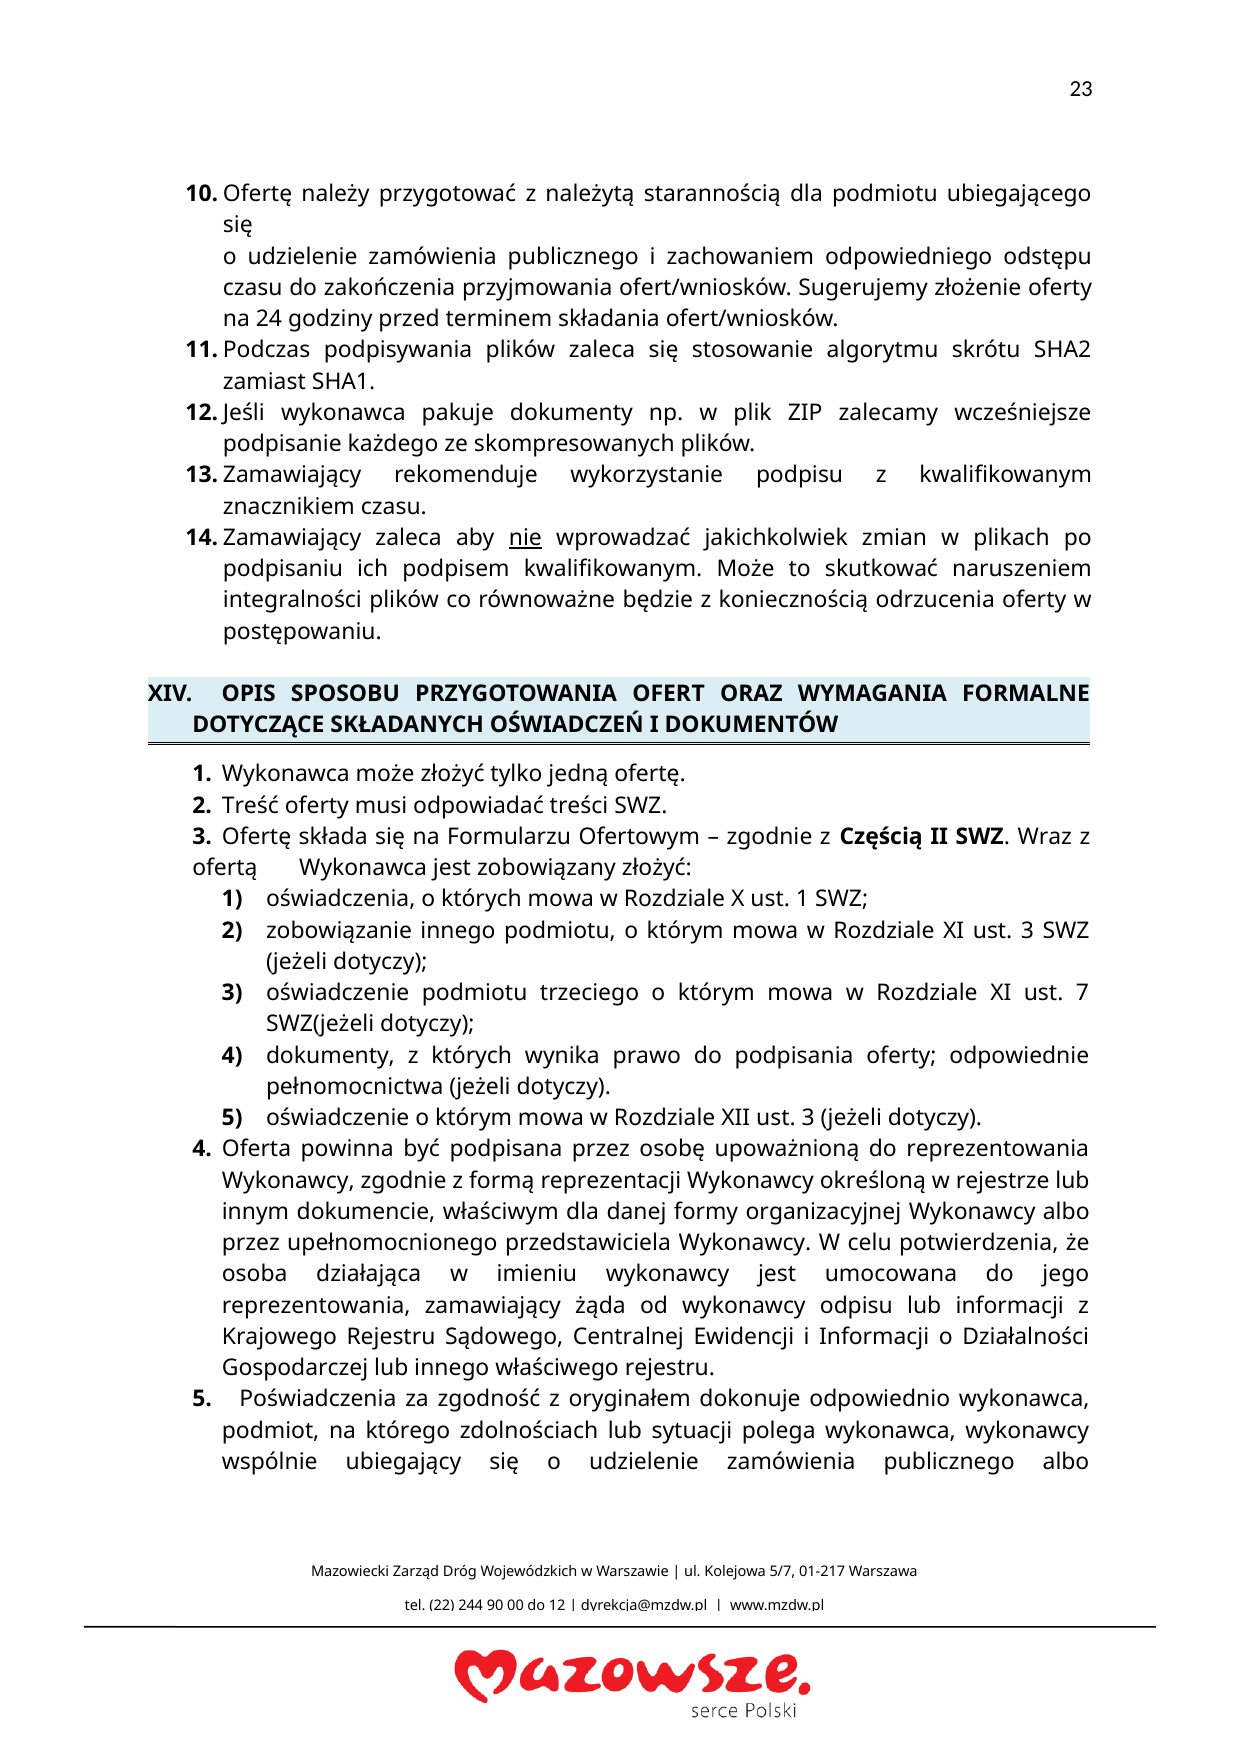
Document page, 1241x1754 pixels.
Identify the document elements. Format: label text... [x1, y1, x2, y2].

list Ofertę należy przygotować z należytą starannością dla podmiotu ubiegającego się o udzielenie zamówienia publicznego i zachowaniem odpowiedniego odstępu czasu do zakończenia przyjmowania ofert/wniosków. Sugerujemy złożenie oferty na 24 godziny przed terminem składania ofert/wniosków. [185, 177, 1092, 333]
list oświadczenie podmiotu trzeciego o którym mowa w Rozdziale XI ust. 7 SWZ(jeżeli dotyczy); [221, 976, 1090, 1039]
list Jeśli wykonawca pakuje dokumenty np. w plik ZIP zalecamy wcześniejsze podpisanie każdego ze skompresowanych plików. [185, 396, 1092, 458]
list Oferta powinna być podpisana przez osobę upoważnioną do reprezentowania Wykonawcy, zgodnie z formą reprezentacji Wykonawcy określoną w rejestrze lub innym dokumencie, właściwym dla danej formy organizacyjnej Wykonawcy albo przez upełnomocnionego przedstawiciela Wykonawcy. W celu potwierdzenia, że osoba działająca w imieniu wykonawcy jest umocowana do jego reprezentowania, zamawiający żąda od wykonawcy odpisu lub informacji z Krajowego Rejestru Sądowego, Centralnej Ewidencji i Informacji o Działalności Gospodarczej lub innego właściwego rejestru. [192, 1132, 1090, 1382]
list zobowiązanie innego podmiotu, o którym mowa w Rozdziale XI ust. 3 SWZ (jeżeli dotyczy); [221, 914, 1090, 976]
list Zamawiający rekomenduje wykorzystanie podpisu z kwalifikowanym znacznikiem czasu. [185, 458, 1092, 521]
list oświadczenia, o których mowa w Rozdziale X ust. 1 SWZ; [221, 882, 1090, 914]
list dokumenty, z których wynika prawo do podpisania oferty; odpowiednie pełnomocnictwa (jeżeli dotyczy). [221, 1039, 1090, 1101]
list Ofertę składa się na Formularzu Ofertowym – zgodnie z Częścią II SWZ. Wraz z ofertą Wykonawca jest zobowiązany złożyć: [192, 820, 1090, 882]
list Wykonawca może złożyć tylko jedną ofertę. [192, 757, 1092, 789]
list Treść oferty musi odpowiadać treści SWZ. [192, 789, 1092, 820]
picture [0, 1608, 1241, 1754]
list Podczas podpisywania plików zaleca się stosowanie algorytmu skrótu SHA2 zamiast SHA1. [185, 333, 1092, 396]
list oświadczenie o którym mowa w Rozdziale XII ust. 3 (jeżeli dotyczy). [221, 1101, 1090, 1132]
list Zamawiający zaleca aby nie wprowadzać jakichkolwiek zmian w plikach po podpisaniu ich podpisem kwalifikowanym. Może to skutkować naruszeniem integralności plików co równoważne będzie z koniecznością odrzucenia oferty w postępowaniu. [185, 521, 1092, 646]
list OPIS SPOSOBU PRZYGOTOWANIA OFERT ORAZ WYMAGANIA FORMALNE DOTYCZĄCE SKŁADANYCH OŚWIADCZEŃ I DOKUMENTÓW [148, 677, 1090, 742]
